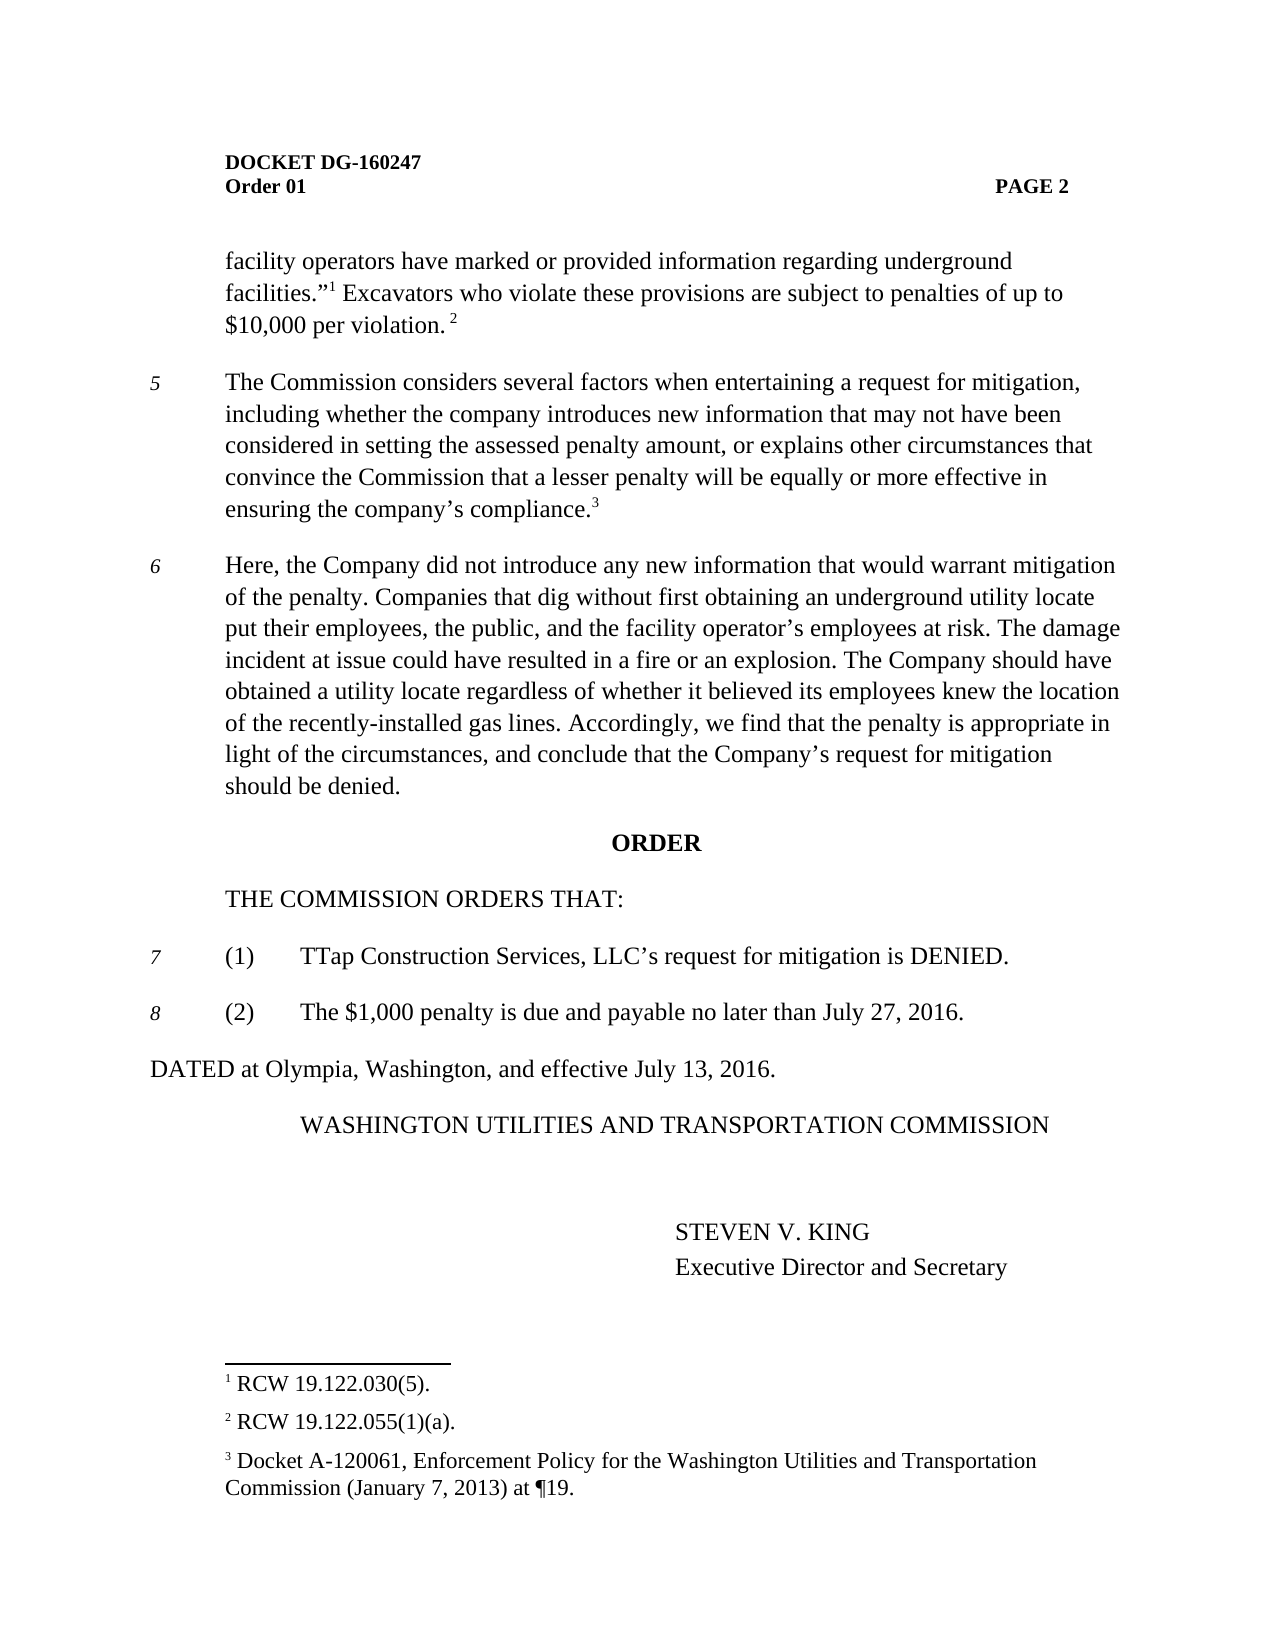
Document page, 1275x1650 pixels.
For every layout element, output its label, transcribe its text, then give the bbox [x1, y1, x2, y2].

text DATED at Olympia, Washington, and effective July 13, 2016. [150, 1054, 1125, 1083]
list The Commission considers several factors when entertaining a request for mitigation, including whether the company introduces new information that may not have been considered in setting the assessed penalty amount, or explains other circumstances that convince the Commission that a lesser penalty will be equally or more effective in ensuring the company’s compliance. [150, 367, 1125, 522]
list Here, the Company did not introduce any new information that would warrant mitigation of the penalty. Companies that dig without first obtaining an underground utility locate put their employees, the public, and the facility operator’s employees at risk. The damage incident at issue could have resulted in a fire or an explosion. The Company should have obtained a utility locate regardless of whether it believed its employees knew the location of the recently-installed gas lines. Accordingly, we find that the penalty is appropriate in light of the circumstances, and conclude that the Company’s request for mitigation should be denied. [150, 550, 1125, 800]
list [150, 246, 1125, 339]
text WASHINGTON UTILITIES AND TRANSPORTATION COMMISSION [225, 1111, 1125, 1139]
text STEVEN V. KING Executive Director and Secretary [675, 1217, 1125, 1280]
list (1) TTap Construction Services, LLC’s request for mitigation is DENIED. [150, 941, 1125, 969]
list (2) The $1,000 penalty is due and payable no later than July 27, 2016. [150, 997, 1125, 1026]
subtitle ORDER [187, 828, 1125, 856]
text THE COMMISSION ORDERS THAT: [225, 884, 1125, 913]
